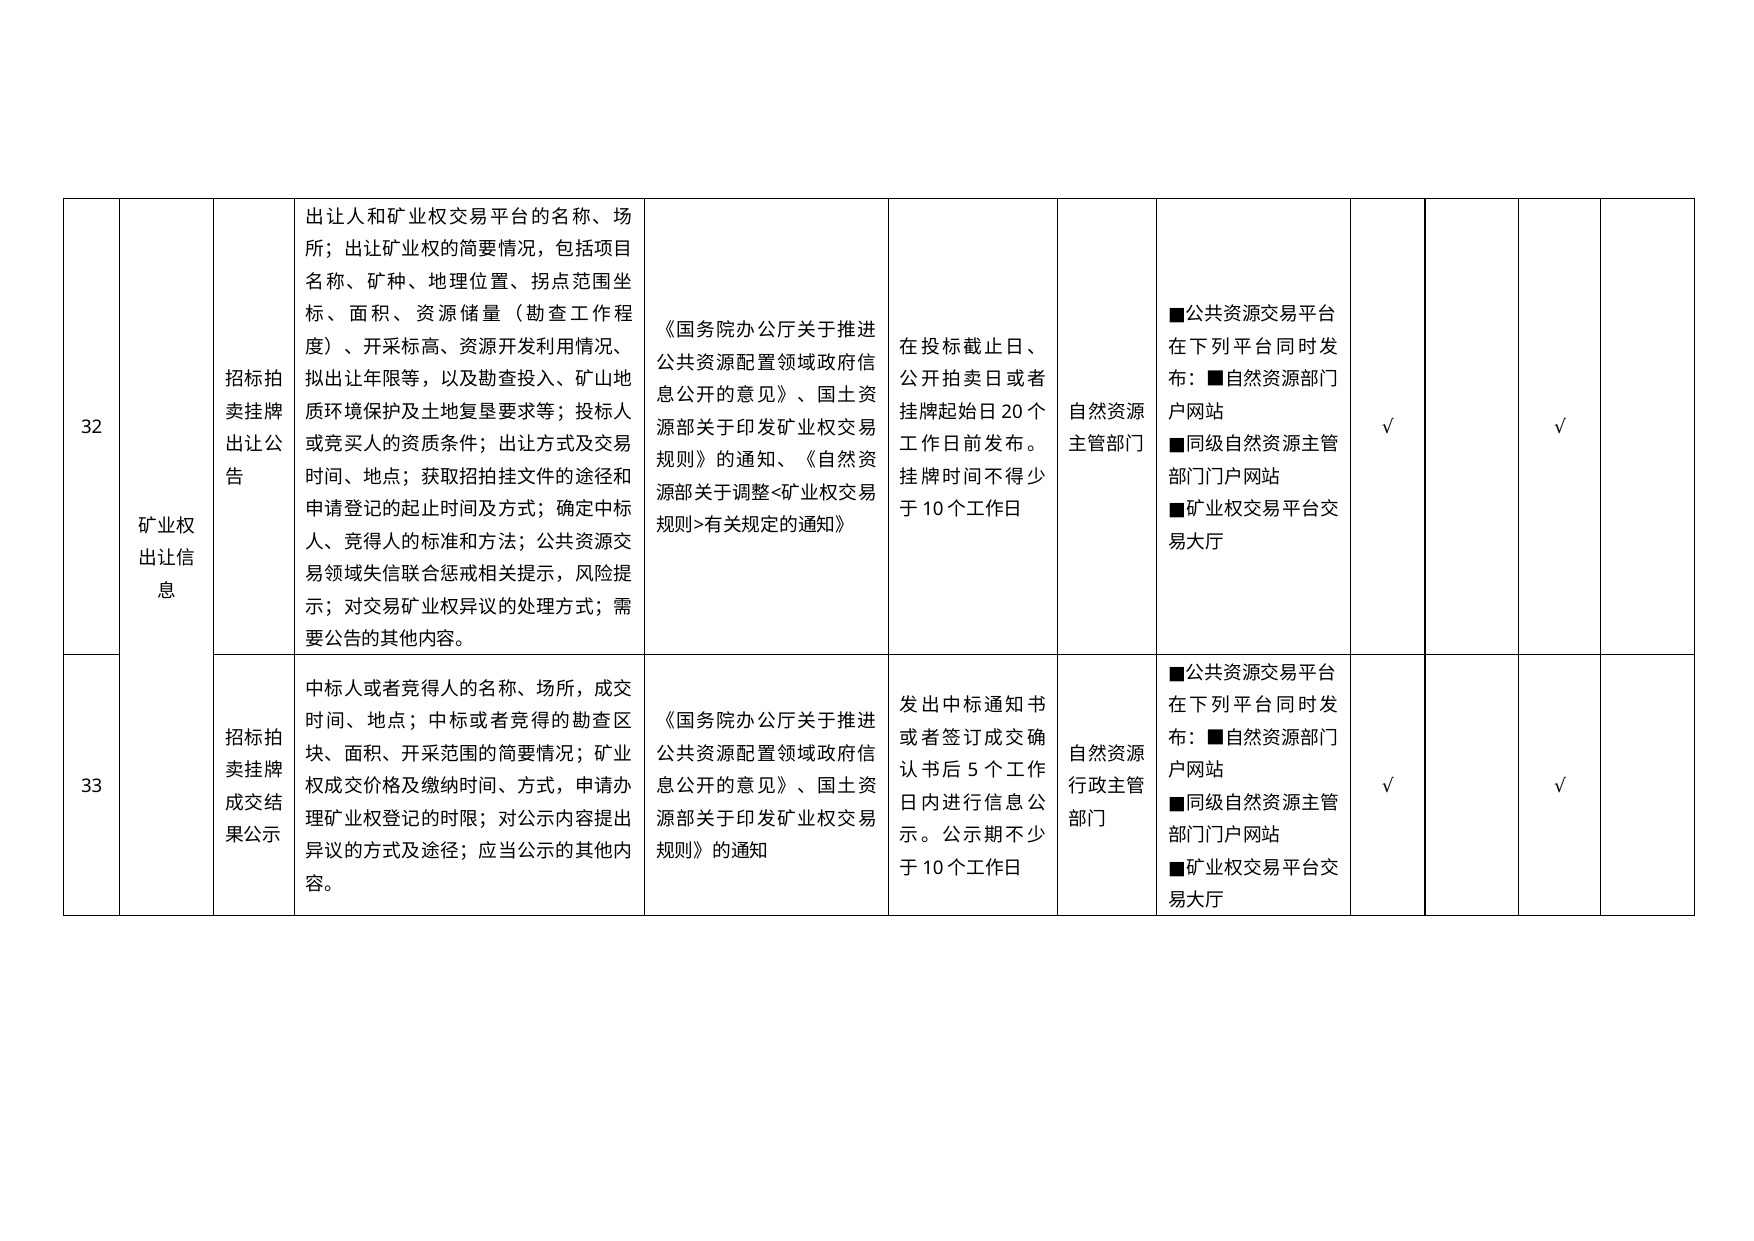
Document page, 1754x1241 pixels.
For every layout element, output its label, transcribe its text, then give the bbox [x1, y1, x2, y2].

table_cell 中标人或者竞得人的名称、场所，成交时间、地点；中标或者竞得的勘查区块、面积、开采范围的简要情况；矿业权成交价格及缴纳时间、方式，申请办理矿业权登记的时限；对公示内容提出异议的方式及途径；应当公示的其他内容。 [295, 655, 644, 915]
table_cell 《国务院办公厅关于推进公共资源配置领域政府信息公开的意见》、国土资源部关于印发矿业权交易规则》的通知 [645, 655, 888, 915]
table_cell 《国务院办公厅关于推进公共资源配置领域政府信息公开的意见》、国土资源部关于印发矿业权交易规则》的通知、《自然资源部关于调整<矿业权交易规则>有关规定的通知》 [645, 199, 888, 654]
table_cell 32 [64, 199, 119, 654]
table_cell √ [1519, 655, 1600, 915]
table_cell 招标拍卖挂牌成交结果公示 [214, 655, 294, 915]
table_cell 自然资源行政主管部门 [1058, 655, 1156, 915]
table_cell ■公共资源交易平台 在下列平台同时发布：■自然资源部门户网站 ■同级自然资源主管部门门户网站 ■矿业权交易平台交易大厅 [1157, 655, 1350, 915]
table_cell √ [1351, 655, 1424, 915]
table_cell √ [1351, 199, 1424, 654]
table_cell 出让人和矿业权交易平台的名称、场所；出让矿业权的简要情况，包括项目名称、矿种、地理位置、拐点范围坐标、面积、资源储量（勘查工作程度）、开采标高、资源开发利用情况、拟出让年限等，以及勘查投入、矿山地质环境保护及土地复垦要求等；投标人或竞买人的资质条件；出让方式及交易时间、地点；获取招拍挂文件的途径和申请登记的起止时间及方式；确定中标人、竞得人的标准和方法；公共资源交易领域失信联合惩戒相关提示，风险提示；对交易矿业权异议的处理方式；需要公告的其他内容。 [295, 199, 644, 654]
table_cell 矿业权出让信息 [120, 199, 213, 915]
table_cell 33 [64, 655, 119, 915]
table_cell √ [1519, 199, 1600, 654]
table_cell 招标拍卖挂牌出让公告 [214, 199, 294, 654]
table_cell 自然资源主管部门 [1058, 199, 1156, 654]
table_cell [1426, 655, 1518, 915]
table_cell ■公共资源交易平台 在下列平台同时发布：■自然资源部门户网站 ■同级自然资源主管部门门户网站 ■矿业权交易平台交易大厅 [1157, 199, 1350, 654]
table_cell [1601, 199, 1694, 654]
table_cell 在投标截止日、公开拍卖日或者挂牌起始日20个工作日前发布。挂牌时间不得少于10个工作日 [889, 199, 1057, 654]
table_cell [1601, 655, 1694, 915]
table_cell [1426, 199, 1518, 654]
table_cell 发出中标通知书或者签订成交确认书后5个工作日内进行信息公示。公示期不少于10个工作日 [889, 655, 1057, 915]
